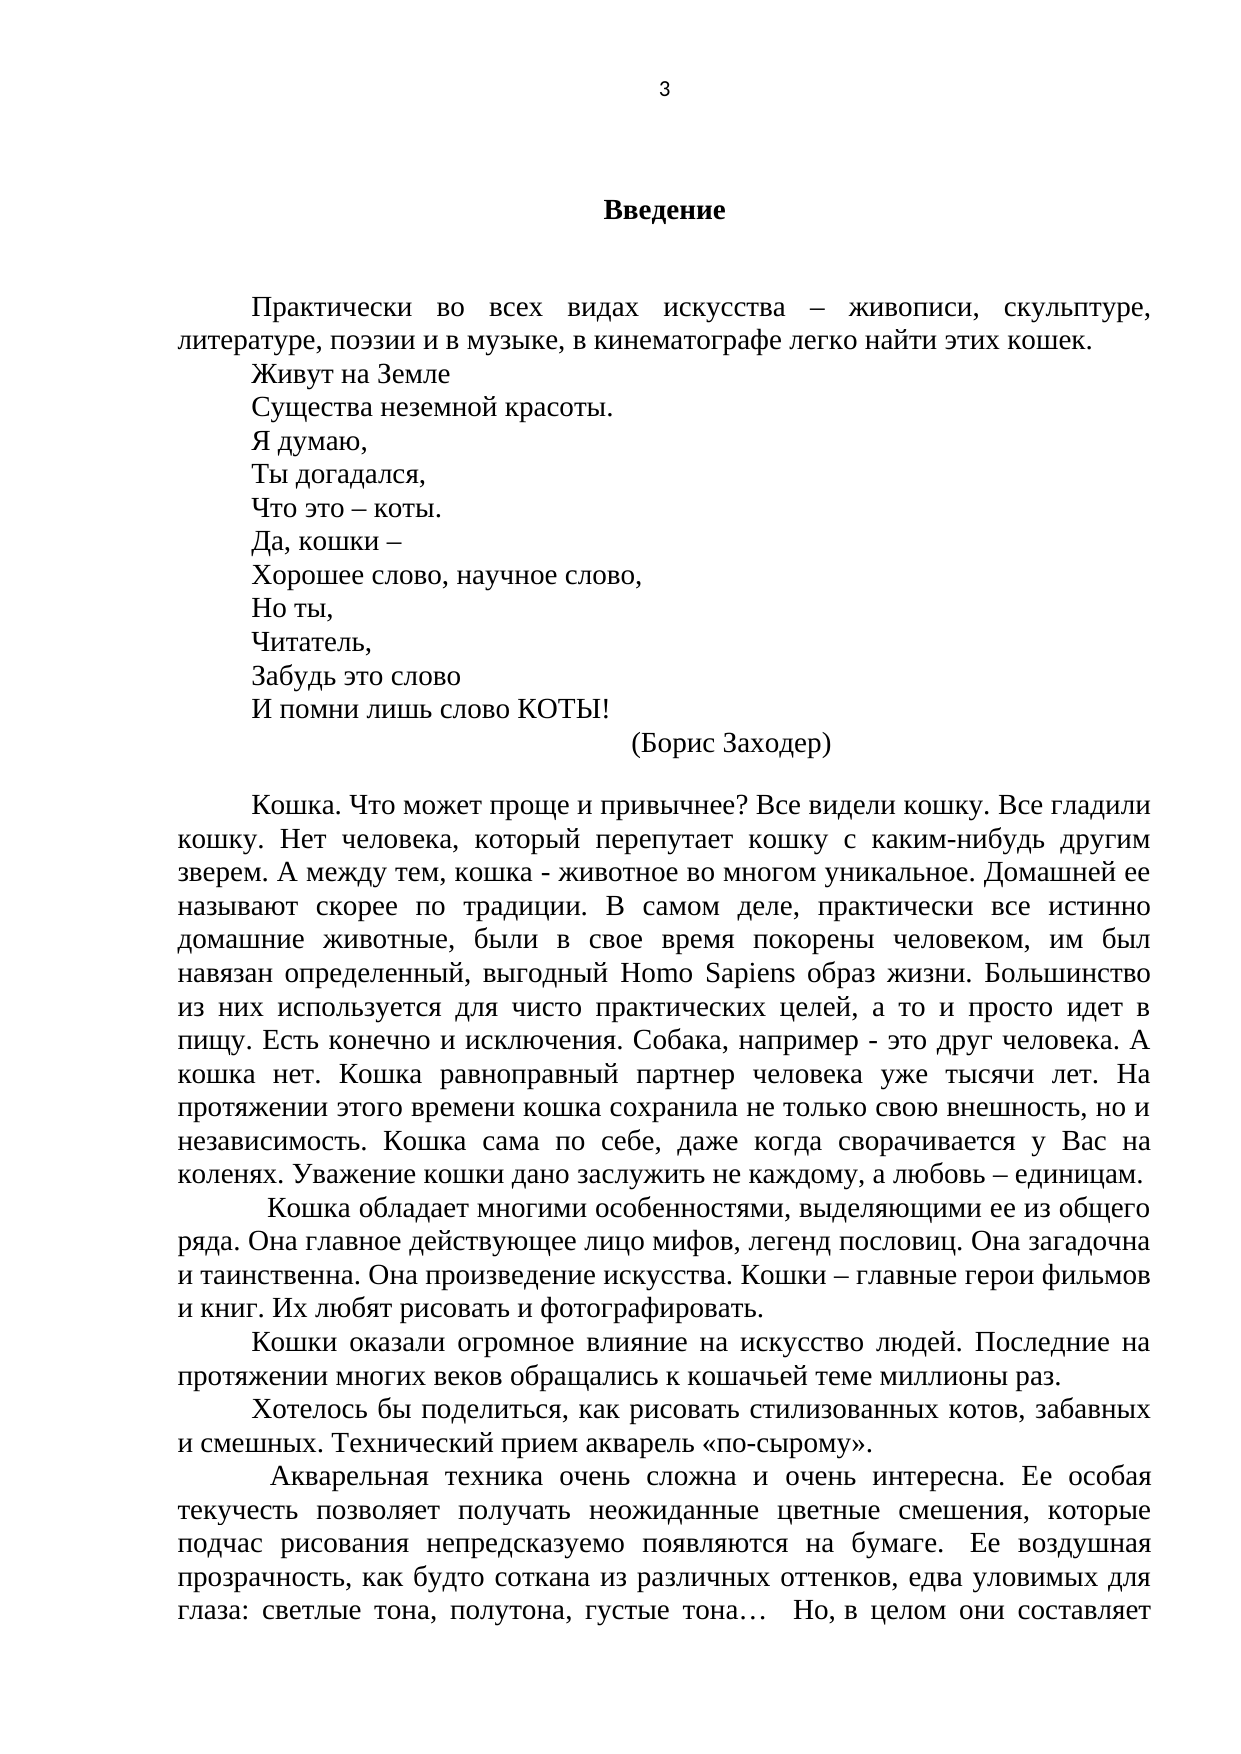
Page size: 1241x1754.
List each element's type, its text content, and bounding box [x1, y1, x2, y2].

text Введение [177, 192, 1152, 226]
text Кошки оказали огромное влияние на искусство людей. Последние на протяжении многих веков обращались к кошачьей теме миллионы раз. [177, 1324, 1152, 1391]
list Я думаю, [177, 423, 1152, 456]
text Живут на Земле [177, 356, 1152, 389]
text Кошка. Что может проще и привычнее? Все видели кошку. Все гладили кошку. Нет человека, который перепутает кошку с каким-нибудь другим зверем. А между тем, кошка - животное во многом уникальное. Домашней ее называют скорее по традиции. В самом деле, практически все истинно домашние животные, были в свое время покорены человеком, им был навязан определенный, выгодный Homo Sapiens образ жизни. Большинство из них используется для чисто практических целей, а то и просто идет в пищу. Есть конечно и исключения. Собака, например - это друг человека. А кошка нет. Кошка равноправный партнер человека уже тысячи лет. На протяжении этого времени кошка сохранила не только свою внешность, но и независимость. Кошка сама по себе, даже когда сворачивается у Вас на коленях. Уважение кошки дано заслужить не каждому, а любовь – единицам. [177, 787, 1152, 1190]
text Хотелось бы поделиться, как рисовать стилизованных котов, забавных и смешных. Технический прием акварель «по-сырому». [177, 1391, 1152, 1458]
text Забудь это слово [177, 658, 1152, 691]
list Существа неземной красоты. [177, 389, 1152, 423]
list Читатель, [177, 624, 1152, 658]
text Практически во всех видах искусства – живописи, скульптуре, литературе, поэзии и в музыке, в кинематографе легко найти этих кошек. [177, 289, 1152, 356]
list Хорошее слово, научное слово, [177, 557, 1152, 591]
list (Борис Заходер) [288, 725, 1152, 758]
list Да, кошки – [177, 523, 1152, 557]
list И помни лишь слово КОТЫ! [177, 691, 1152, 725]
text Кошка обладает многими особенностями, выделяющими ее из общего ряда. Она главное действующее лицо мифов, легенд пословиц. Она загадочна и таинственна. Она произведение искусства. Кошки – главные герои фильмов и книг. Их любят рисовать и фотографировать. [177, 1190, 1152, 1324]
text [177, 1525, 1152, 1626]
list Что это – коты. [177, 490, 1152, 523]
list Но ты, [177, 591, 1152, 624]
list Ты догадался, [177, 456, 1152, 490]
